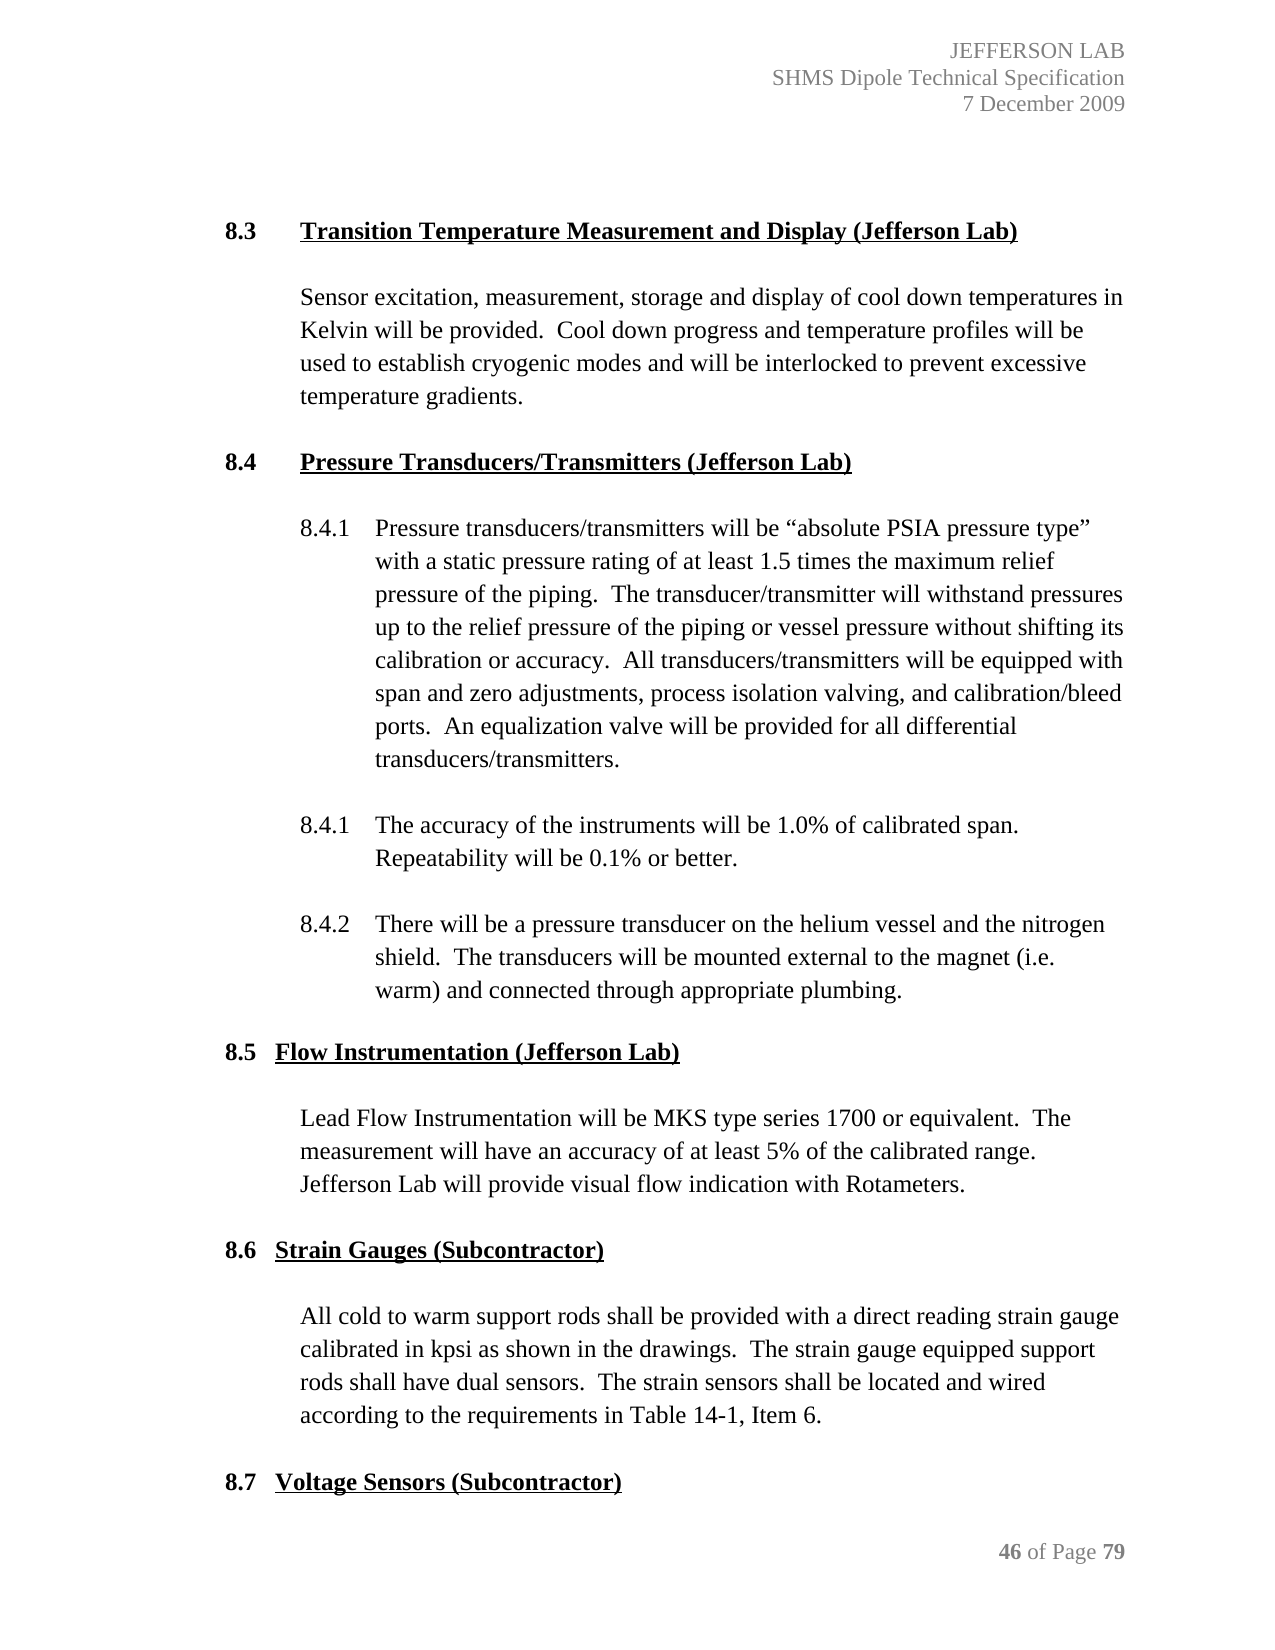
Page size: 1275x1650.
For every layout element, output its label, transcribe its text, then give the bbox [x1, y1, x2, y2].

list The accuracy of the instruments will be 1.0% of calibrated span. Repeatability will be 0.1% or better. [300, 810, 1125, 872]
text 8.4.1 Pressure transducers/transmitters will be “absolute PSIA pressure type” with a static pressure rating of at least 1.5 times the maximum relief pressure of the piping. The transducer/transmitter will withstand pressures up to the relief pressure of the piping or vessel pressure without shifting its calibration or accuracy. All transducers/transmitters will be equipped with span and zero adjustments, process isolation valving, and calibration/bleed ports. An equalization valve will be provided for all differential transducers/transmitters. [300, 513, 1125, 773]
list There will be a pressure transducer on the helium vessel and the nitrogen shield. The transducers will be mounted external to the magnet (i.e. warm) and connected through appropriate plumbing. [300, 909, 1125, 1004]
list Strain Gauges (Subcontractor) [225, 1235, 1125, 1264]
text All cold to warm support rods shall be provided with a direct reading strain gauge calibrated in kpsi as shown in the drawings. The strain gauge equipped support rods shall have dual sensors. The strain sensors shall be located and wired according to the requirements in Table 14-1, Item 6. [300, 1301, 1125, 1429]
text Sensor excitation, measurement, storage and display of cool down temperatures in Kelvin will be provided. Cool down progress and temperature profiles will be used to establish cryogenic modes and will be interlocked to prevent excessive temperature gradients. [300, 282, 1125, 410]
list Lead Flow Instrumentation will be MKS type series 1700 or equivalent. The measurement will have an accuracy of at least 5% of the calibrated range. Jefferson Lab will provide visual flow indication with Rotameters. [300, 1103, 1125, 1198]
list Voltage Sensors (Subcontractor) [225, 1467, 1125, 1495]
list 8.3 Transition Temperature Measurement and Display (Jefferson Lab) [225, 216, 1125, 245]
list Pressure Transducers/Transmitters (Jefferson Lab) [225, 447, 1125, 476]
list Flow Instrumentation (Jefferson Lab) [225, 1037, 1125, 1066]
